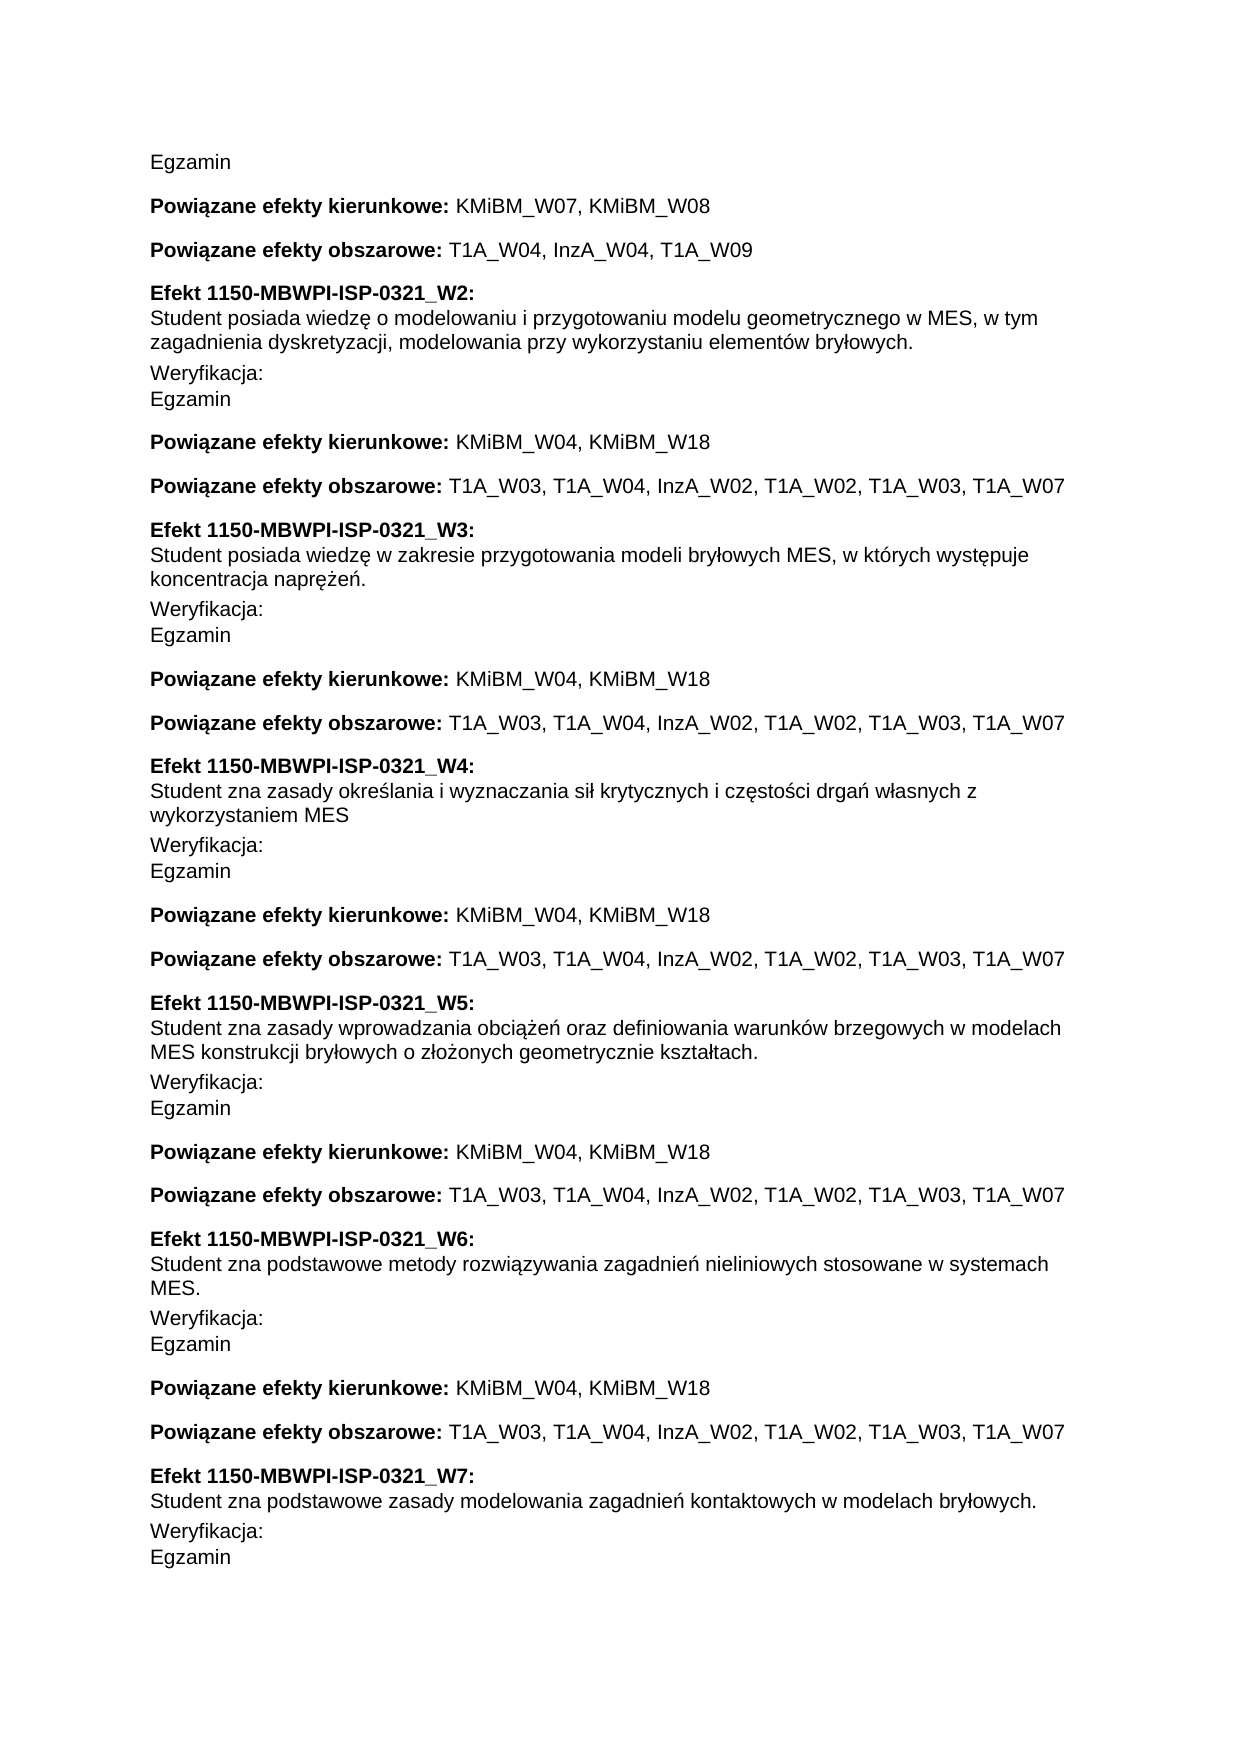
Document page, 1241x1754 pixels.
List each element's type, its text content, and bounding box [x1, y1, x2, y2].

text Egzamin [150, 150, 1090, 174]
text Powiązane efekty kierunkowe: KMiBM_W04, KMiBM_W18 [150, 903, 1090, 927]
text Egzamin [150, 1545, 1090, 1569]
text Egzamin [150, 1096, 1090, 1120]
text Efekt 1150-MBWPI-ISP-0321_W4: [150, 754, 1090, 778]
text Powiązane efekty kierunkowe: KMiBM_W04, KMiBM_W18 [150, 1376, 1090, 1400]
text Powiązane efekty obszarowe: T1A_W03, T1A_W04, InzA_W02, T1A_W02, T1A_W03, T1A_W07 [150, 710, 1090, 734]
text Student posiada wiedzę w zakresie przygotowania modeli bryłowych MES, w których występuje koncentracja naprężeń. [150, 543, 1090, 591]
text Egzamin [150, 859, 1090, 883]
text Powiązane efekty obszarowe: T1A_W03, T1A_W04, InzA_W02, T1A_W02, T1A_W03, T1A_W07 [150, 1183, 1090, 1207]
text Powiązane efekty obszarowe: T1A_W04, InzA_W04, T1A_W09 [150, 237, 1090, 261]
text Weryfikacja: [150, 360, 1090, 384]
text Student zna zasady określania i wyznaczania sił krytycznych i częstości drgań własnych z wykorzystaniem MES [150, 779, 1090, 827]
text Student zna zasady wprowadzania obciążeń oraz definiowania warunków brzegowych w modelach MES konstrukcji bryłowych o złożonych geometrycznie kształtach. [150, 1016, 1090, 1063]
text Efekt 1150-MBWPI-ISP-0321_W6: [150, 1227, 1090, 1251]
text Powiązane efekty kierunkowe: KMiBM_W04, KMiBM_W18 [150, 1139, 1090, 1163]
text Egzamin [150, 623, 1090, 647]
text Student zna podstawowe metody rozwiązywania zagadnień nieliniowych stosowane w systemach MES. [150, 1252, 1090, 1300]
text Weryfikacja: [150, 1306, 1090, 1330]
text Powiązane efekty obszarowe: T1A_W03, T1A_W04, InzA_W02, T1A_W02, T1A_W03, T1A_W07 [150, 474, 1090, 498]
text Student zna podstawowe zasady modelowania zagadnień kontaktowych w modelach bryłowych. [150, 1488, 1090, 1512]
text Egzamin [150, 386, 1090, 410]
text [150, 1420, 1090, 1444]
text Weryfikacja: [150, 833, 1090, 857]
text Efekt 1150-MBWPI-ISP-0321_W3: [150, 518, 1090, 542]
text Weryfikacja: [150, 1070, 1090, 1094]
text Efekt 1150-MBWPI-ISP-0321_W2: [150, 281, 1090, 305]
text Weryfikacja: [150, 597, 1090, 621]
text Powiązane efekty kierunkowe: KMiBM_W07, KMiBM_W08 [150, 194, 1090, 218]
text Efekt 1150-MBWPI-ISP-0321_W7: [150, 1463, 1090, 1487]
text Weryfikacja: [150, 1519, 1090, 1543]
text Powiązane efekty obszarowe: T1A_W03, T1A_W04, InzA_W02, T1A_W02, T1A_W03, T1A_W07 [150, 947, 1090, 971]
text Powiązane efekty kierunkowe: KMiBM_W04, KMiBM_W18 [150, 430, 1090, 454]
text Efekt 1150-MBWPI-ISP-0321_W5: [150, 991, 1090, 1014]
text Powiązane efekty kierunkowe: KMiBM_W04, KMiBM_W18 [150, 667, 1090, 691]
text Student posiada wiedzę o modelowaniu i przygotowaniu modelu geometrycznego w MES, w tym zagadnienia dyskretyzacji, modelowania przy wykorzystaniu elementów bryłowych. [150, 306, 1090, 354]
text Egzamin [150, 1332, 1090, 1356]
